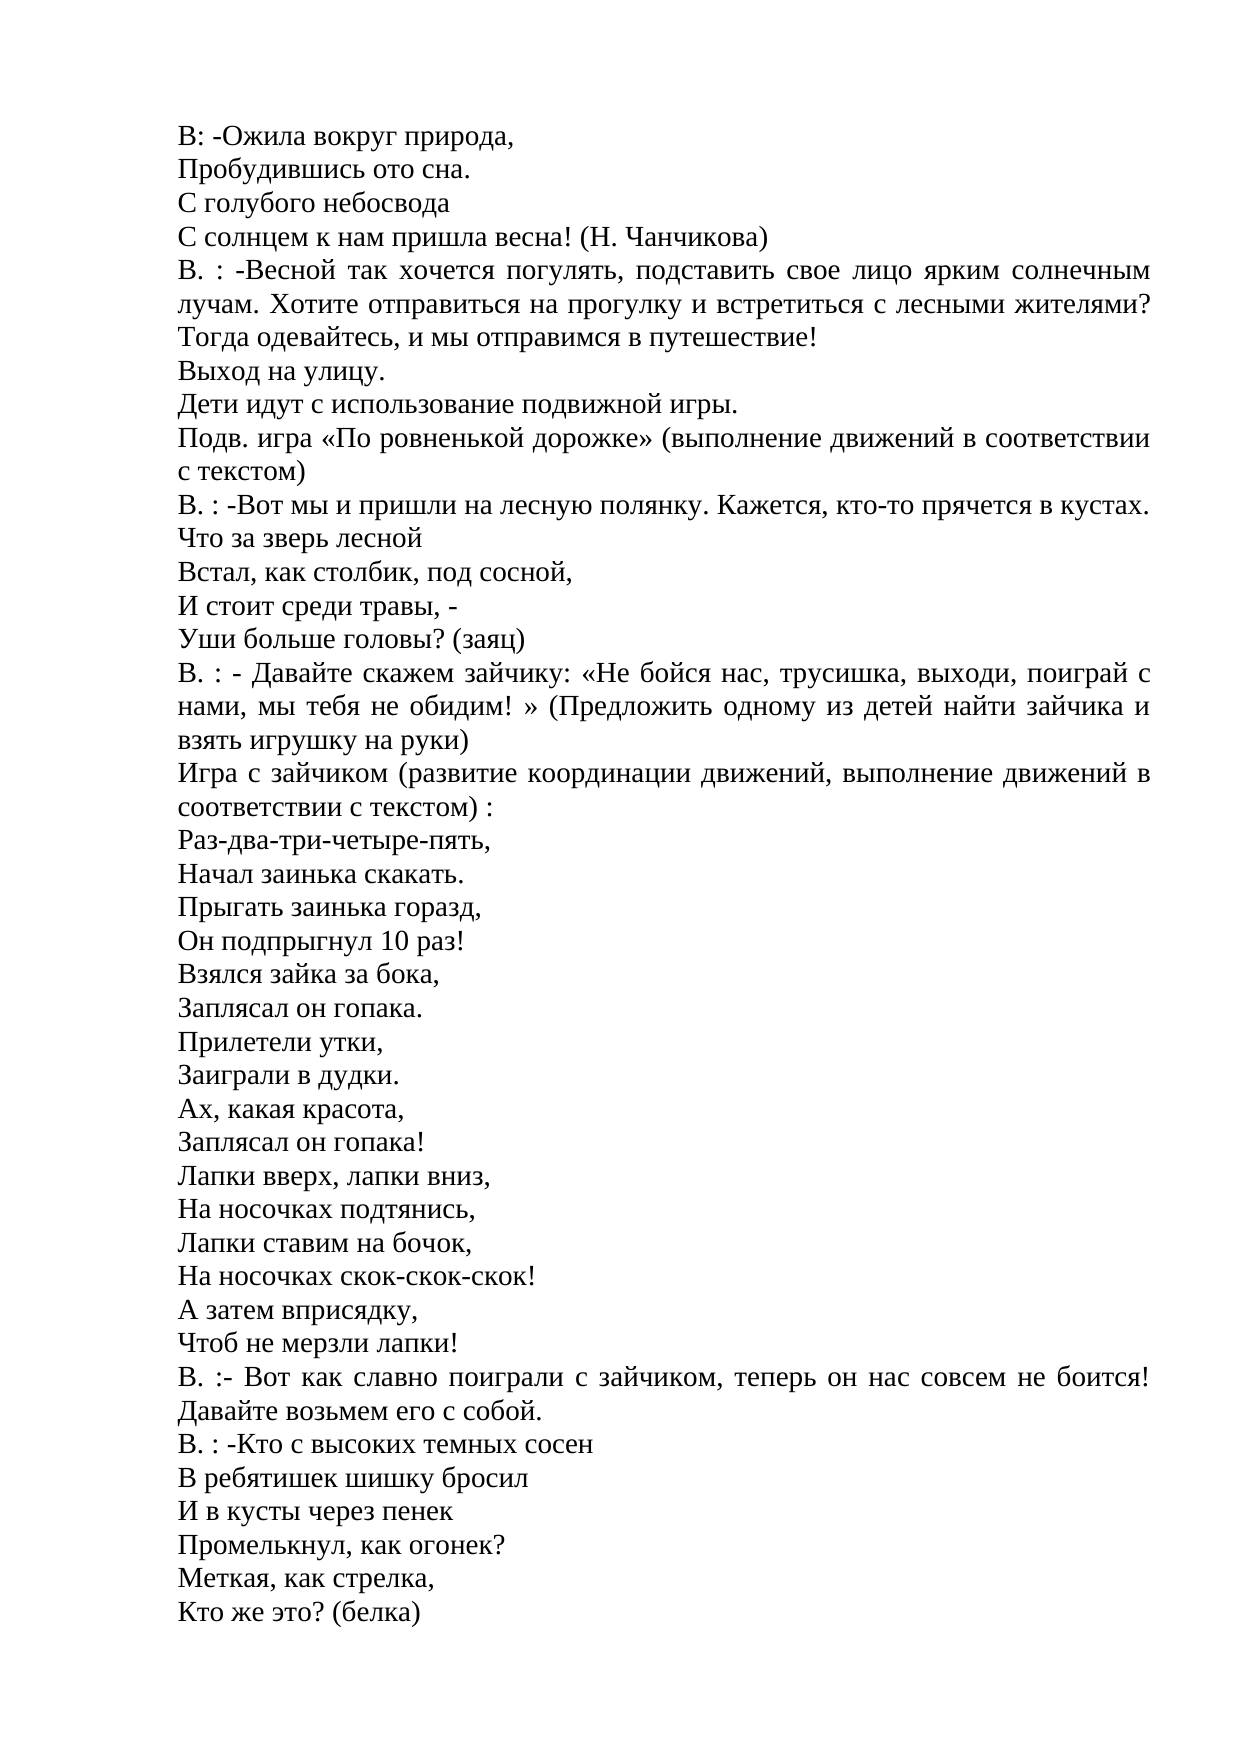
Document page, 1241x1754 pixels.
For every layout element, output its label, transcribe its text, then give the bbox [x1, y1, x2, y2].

text Игра с зайчиком (развитие координации движений, выполнение движений в соответствии с текстом) : [177, 755, 1152, 822]
text В. :- Вот как славно поиграли с зайчиком, теперь он нас совсем не боится! Давайте возьмем его с собой. [177, 1359, 1152, 1426]
text Он подпрыгнул 10 раз! [177, 923, 1152, 957]
text Дети идут с использование подвижной игры. [177, 386, 1152, 420]
text Лапки вверх, лапки вниз, [177, 1158, 1152, 1191]
text Уши больше головы? (заяц) [177, 621, 1152, 655]
text В ребятишек шишку бросил [177, 1460, 1152, 1493]
text В. : -Вот мы и пришли на лесную полянку. Кажется, кто-то прячется в кустах. [177, 487, 1152, 521]
text На носочках скок-скок-скок! [177, 1258, 1152, 1292]
text Прилетели утки, [177, 1024, 1152, 1057]
text На носочках подтянись, [177, 1191, 1152, 1225]
text Что за зверь лесной [177, 521, 1152, 554]
text В. : - Давайте скажем зайчику: «Не бойся нас, трусишка, выходи, поиграй с нами, мы тебя не обидим! » (Предложить одному из детей найти зайчика и взять игрушку на руки) [177, 655, 1152, 755]
text Ах, какая красота, [177, 1091, 1152, 1124]
text В. : -Весной так хочется погулять, подставить свое лицо ярким солнечным лучам. Хотите отправиться на прогулку и встретиться с лесными жителями? Тогда одевайтесь, и мы отправимся в путешествие! [177, 252, 1152, 353]
text Подв. игра «По ровненькой дорожке» (выполнение движений в соответствии с текстом) [177, 420, 1152, 487]
text Пробудившись ото сна. [177, 152, 1152, 185]
text Меткая, как стрелка, [177, 1560, 1152, 1594]
text Кто же это? (белка) [177, 1594, 1152, 1627]
text Начал заинька скакать. [177, 856, 1152, 889]
text Промелькнул, как огонек? [177, 1527, 1152, 1560]
text С солнцем к нам пришла весна! (Н. Чанчикова) [177, 219, 1152, 252]
text Заиграли в дудки. [177, 1057, 1152, 1091]
text Встал, как столбик, под сосной, [177, 554, 1152, 588]
text Чтоб не мерзли лапки! [177, 1326, 1152, 1359]
text С голубого небосвода [177, 185, 1152, 219]
text И в кусты через пенек [177, 1493, 1152, 1527]
text А затем вприсядку, [177, 1292, 1152, 1326]
text Заплясал он гопака. [177, 990, 1152, 1024]
text Раз-два-три-четыре-пять, [177, 822, 1152, 856]
text Выход на улицу. [177, 353, 1152, 386]
text И стоит среди травы, - [177, 588, 1152, 621]
text В. : -Кто с высоких темных сосен [177, 1426, 1152, 1460]
text Лапки ставим на бочок, [177, 1225, 1152, 1258]
text Заплясал он гопака! [177, 1124, 1152, 1158]
text В: -Ожила вокруг природа, [177, 118, 1152, 152]
text Прыгать заинька горазд, [177, 889, 1152, 923]
text Взялся зайка за бока, [177, 957, 1152, 990]
